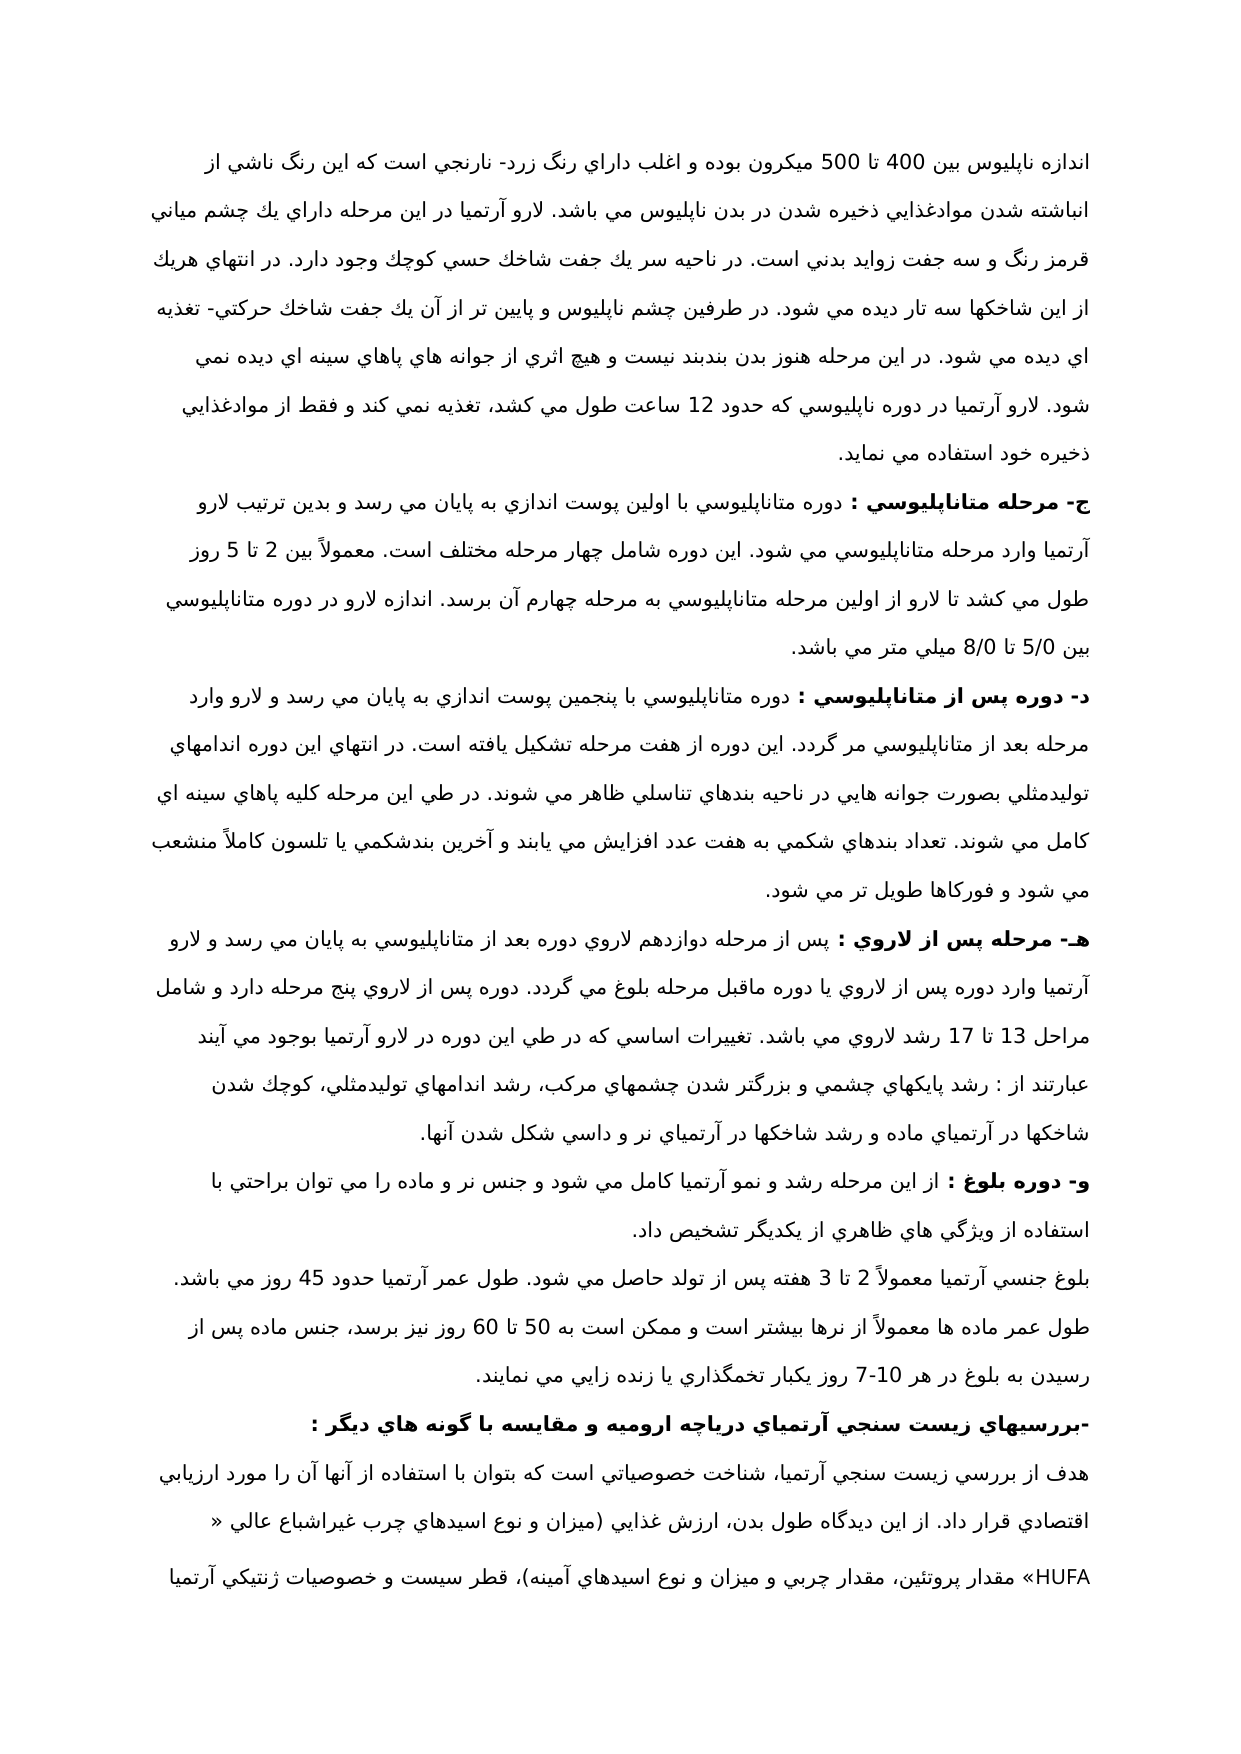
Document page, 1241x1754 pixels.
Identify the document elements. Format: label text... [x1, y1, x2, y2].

text بلوغ جنسي آرتميا معمولاً 2 تا 3 هفته پس از تولد حاصل مي شود. طول عمر آرتميا حدود 45 روز مي باشد. طول عمر ماده ها معمولاً از نرها بيشتر است و ممكن است به 50 تا 60 روز نيز برسد، جنس ماده پس از رسيدن به بلوغ در هر 10-7 روز يكبار تخمگذاري يا زنده زايي مي نمايند. [150, 1266, 1090, 1388]
text هـ- مرحله پس از لاروي : پس از مرحله دوازدهم لاروي دوره بعد از متاناپليوسي به پايان مي رسد و لارو آرتميا وارد دوره پس از لاروي يا دوره ماقبل مرحله بلوغ مي گردد. دوره پس از لاروي پنج مرحله دارد و شامل مراحل 13 تا 17 رشد لاروي مي باشد. تغييرات اساسي كه در طي اين دوره در لارو آرتميا بوجود مي آيند عبارتند از : رشد پايكهاي چشمي و بزرگتر شدن چشمهاي مركب، رشد اندامهاي توليدمثلي، كوچك شدن شاخكها در آرتمياي ماده و رشد شاخكها در آرتمياي نر و داسي شكل شدن آنها. [150, 927, 1090, 1145]
text اندازه ناپليوس بين 400 تا 500 ميكرون بوده و اغلب داراي رنگ زرد- نارنجي است كه اين رنگ ناشي از انباشته شدن موادغذايي ذخيره شدن در بدن ناپليوس مي باشد. لارو آرتميا در اين مرحله داراي يك چشم مياني قرمز رنگ و سه جفت زوايد بدني است. در ناحيه سر يك جفت شاخك حسي كوچك وجود دارد. در انتهاي هريك از اين شاخكها سه تار ديده مي شود. در طرفين چشم ناپليوس و پايين تر از آن يك جفت شاخك حركتي- تغذيه اي ديده مي شود. در اين مرحله هنوز بدن بندبند نيست و هيچ اثري از جوانه هاي پاهاي سينه اي ديده نمي شود. لارو آرتميا در دوره ناپليوسي كه حدود 12 ساعت طول مي كشد، تغذيه نمي كند و فقط از موادغذايي ذخيره خود استفاده مي نمايد. [150, 150, 1090, 466]
text ج- مرحله متاناپليوسي : دوره متاناپليوسي با اولين پوست اندازي به پايان مي رسد و بدين ترتيب لارو آرتميا وارد مرحله متاناپليوسي مي شود. اين دوره شامل چهار مرحله مختلف است. معمولاً بين 2 تا 5 روز طول مي كشد تا لارو از اولين مرحله متاناپليوسي به مرحله چهارم آن برسد. اندازه لارو در دوره متاناپليوسي بين 5/0 تا 8/0 ميلي متر مي باشد. [150, 490, 1090, 660]
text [150, 1461, 1090, 1590]
text و- دوره بلوغ : از اين مرحله رشد و نمو آرتميا كامل مي شود و جنس نر و ماده را مي توان براحتي با استفاده از ويژگي هاي ظاهري از يكديگر تشخيص داد. [150, 1169, 1090, 1242]
text -بررسيهاي زيست سنجي آرتمياي درياچه اروميه و مقايسه با گونه هاي ديگر : [150, 1412, 1090, 1436]
text د- دوره پس از متاناپليوسي : دوره متاناپليوسي با پنجمين پوست اندازي به پايان مي رسد و لارو وارد مرحله بعد از متاناپليوسي مر گردد. اين دوره از هفت مرحله تشكيل يافته است. در انتهاي اين دوره اندامهاي توليدمثلي بصورت جوانه هايي در ناحيه بندهاي تناسلي ظاهر مي شوند. در طي اين مرحله كليه پاهاي سينه اي كامل مي شوند. تعداد بندهاي شكمي به هفت عدد افزايش مي يابند و آخرين بندشكمي يا تلسون كاملاً منشعب مي شود و فوركاها طويل تر مي شود. [150, 684, 1090, 902]
